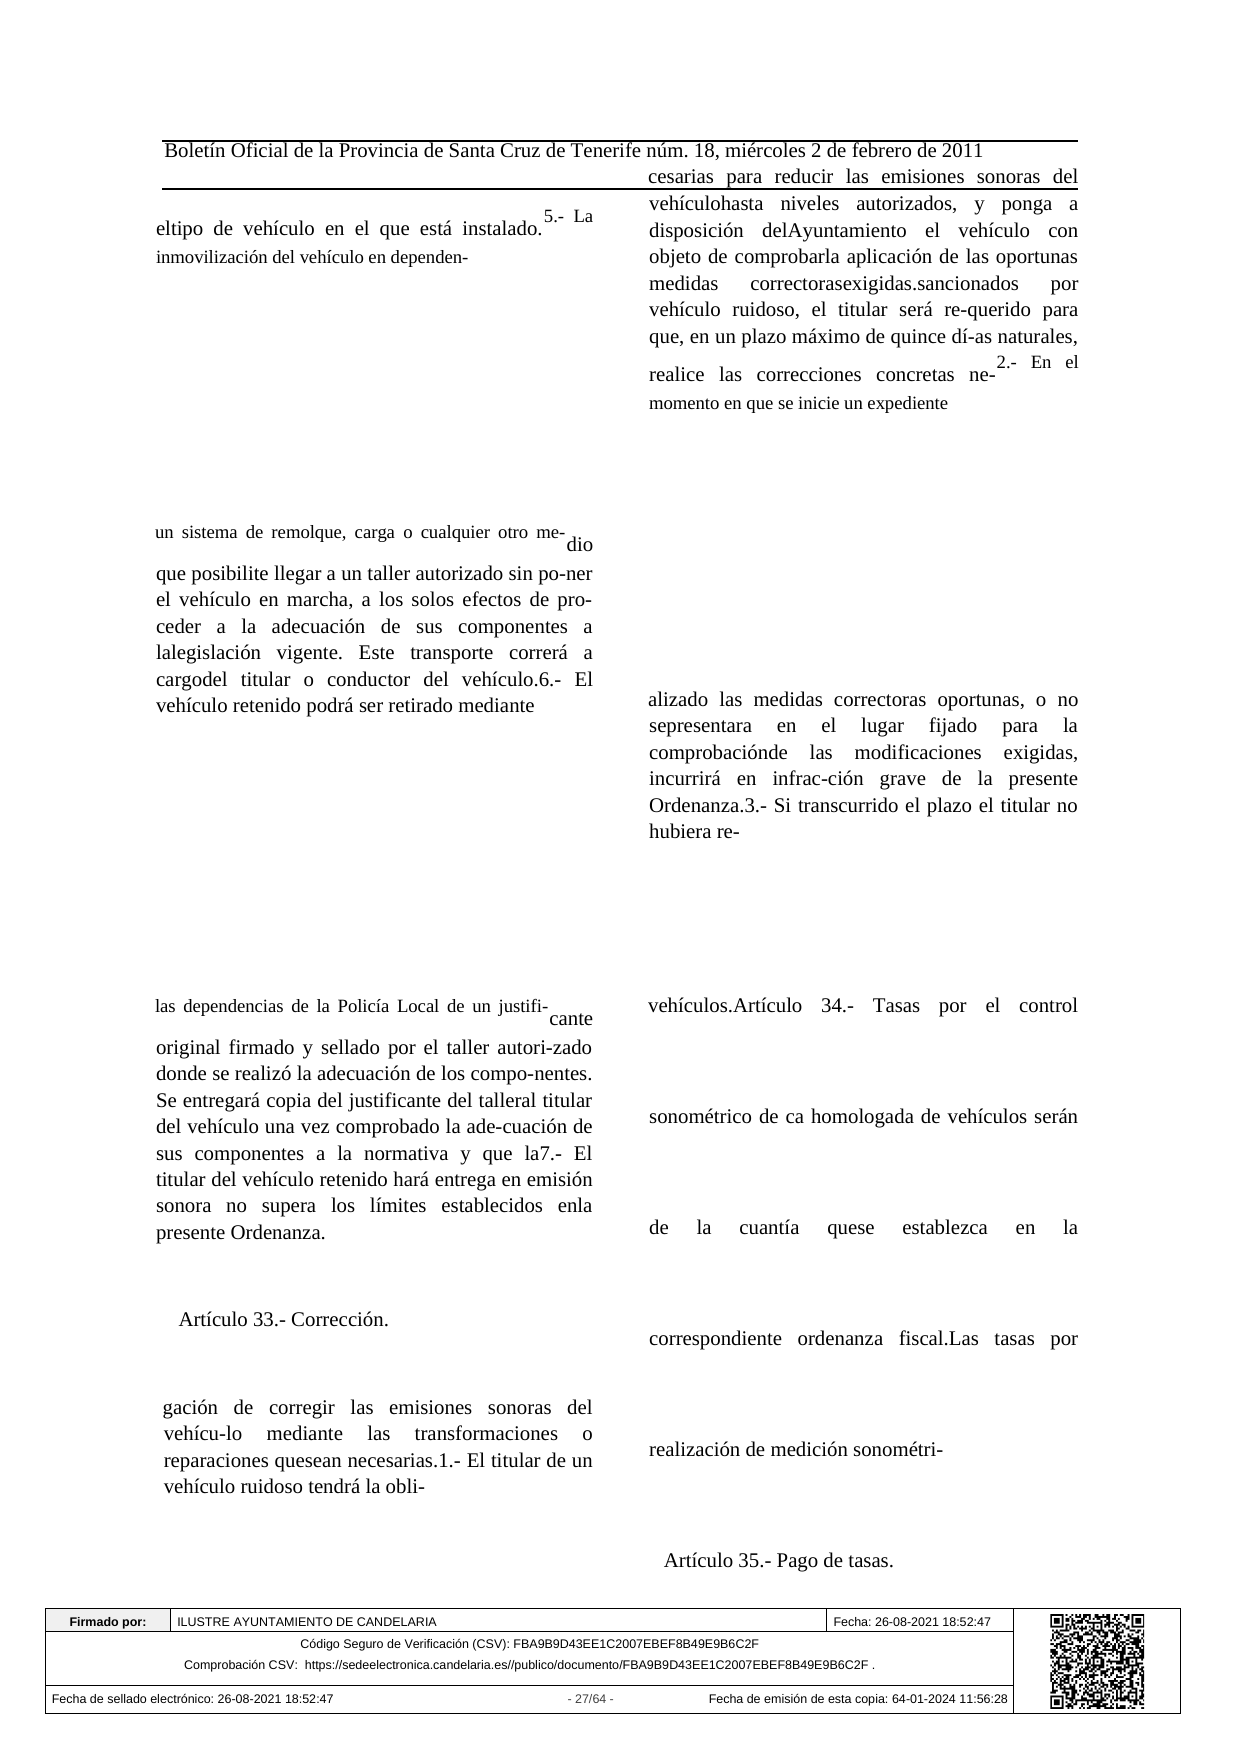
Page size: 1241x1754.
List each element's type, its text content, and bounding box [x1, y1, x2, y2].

text vehículos.Artículo 34.- Tasas por el control sonométrico de ca homologada de vehículos serán de la cuantía quese establezca en la correspondiente ordenanza fiscal.Las tasas por realización de medición sonométri- [648, 993, 1079, 1461]
text gación de corregir las emisiones sonoras del vehícu-lo mediante las transformaciones o reparaciones quesean necesarias.1.- El titular de un vehículo ruidoso tendrá la obli- [162, 1395, 593, 1498]
text alizado las medidas correctoras oportunas, o no sepresentara en el lugar fijado para la comprobaciónde las modificaciones exigidas, incurrirá en infrac-ción grave de la presente Ordenanza.3.- Si transcurrido el plazo el titular no hubiera re- [648, 687, 1079, 843]
text Artículo 33.- Corrección. [178, 1307, 593, 1331]
text las dependencias de la Policía Local de un justifi-cante original firmado y sellado por el taller autori-zado donde se realizó la adecuación de los compo-nentes. Se entregará copia del justificante del talleral titular del vehículo una vez comprobado la ade-cuación de sus componentes a la normativa y que la7.- El titular del vehículo retenido hará entrega en emisión sonora no supera los límites establecidos enla presente Ordenanza. [155, 995, 593, 1244]
text cesarias para reducir las emisiones sonoras del vehículohasta niveles autorizados, y ponga a disposición delAyuntamiento el vehículo con objeto de comprobarla aplicación de las oportunas medidas correctorasexigidas.sancionados por vehículo ruidoso, el titular será re-querido para que, en un plazo máximo de quince dí-as naturales, realice las correcciones concretas ne-2.- En el momento en que se inicie un expediente [648, 164, 1079, 429]
text Artículo 35.- Pago de tasas. [664, 1548, 1079, 1572]
picture [1050, 1614, 1145, 1709]
text un sistema de remolque, carga o cualquier otro me-dio que posibilite llegar a un taller autorizado sin po-ner el vehículo en marcha, a los solos efectos de pro-ceder a la adecuación de sus componentes a lalegislación vigente. Este transporte correrá a cargodel titular o conductor del vehículo.6.- El vehículo retenido podrá ser retirado mediante [155, 521, 593, 717]
